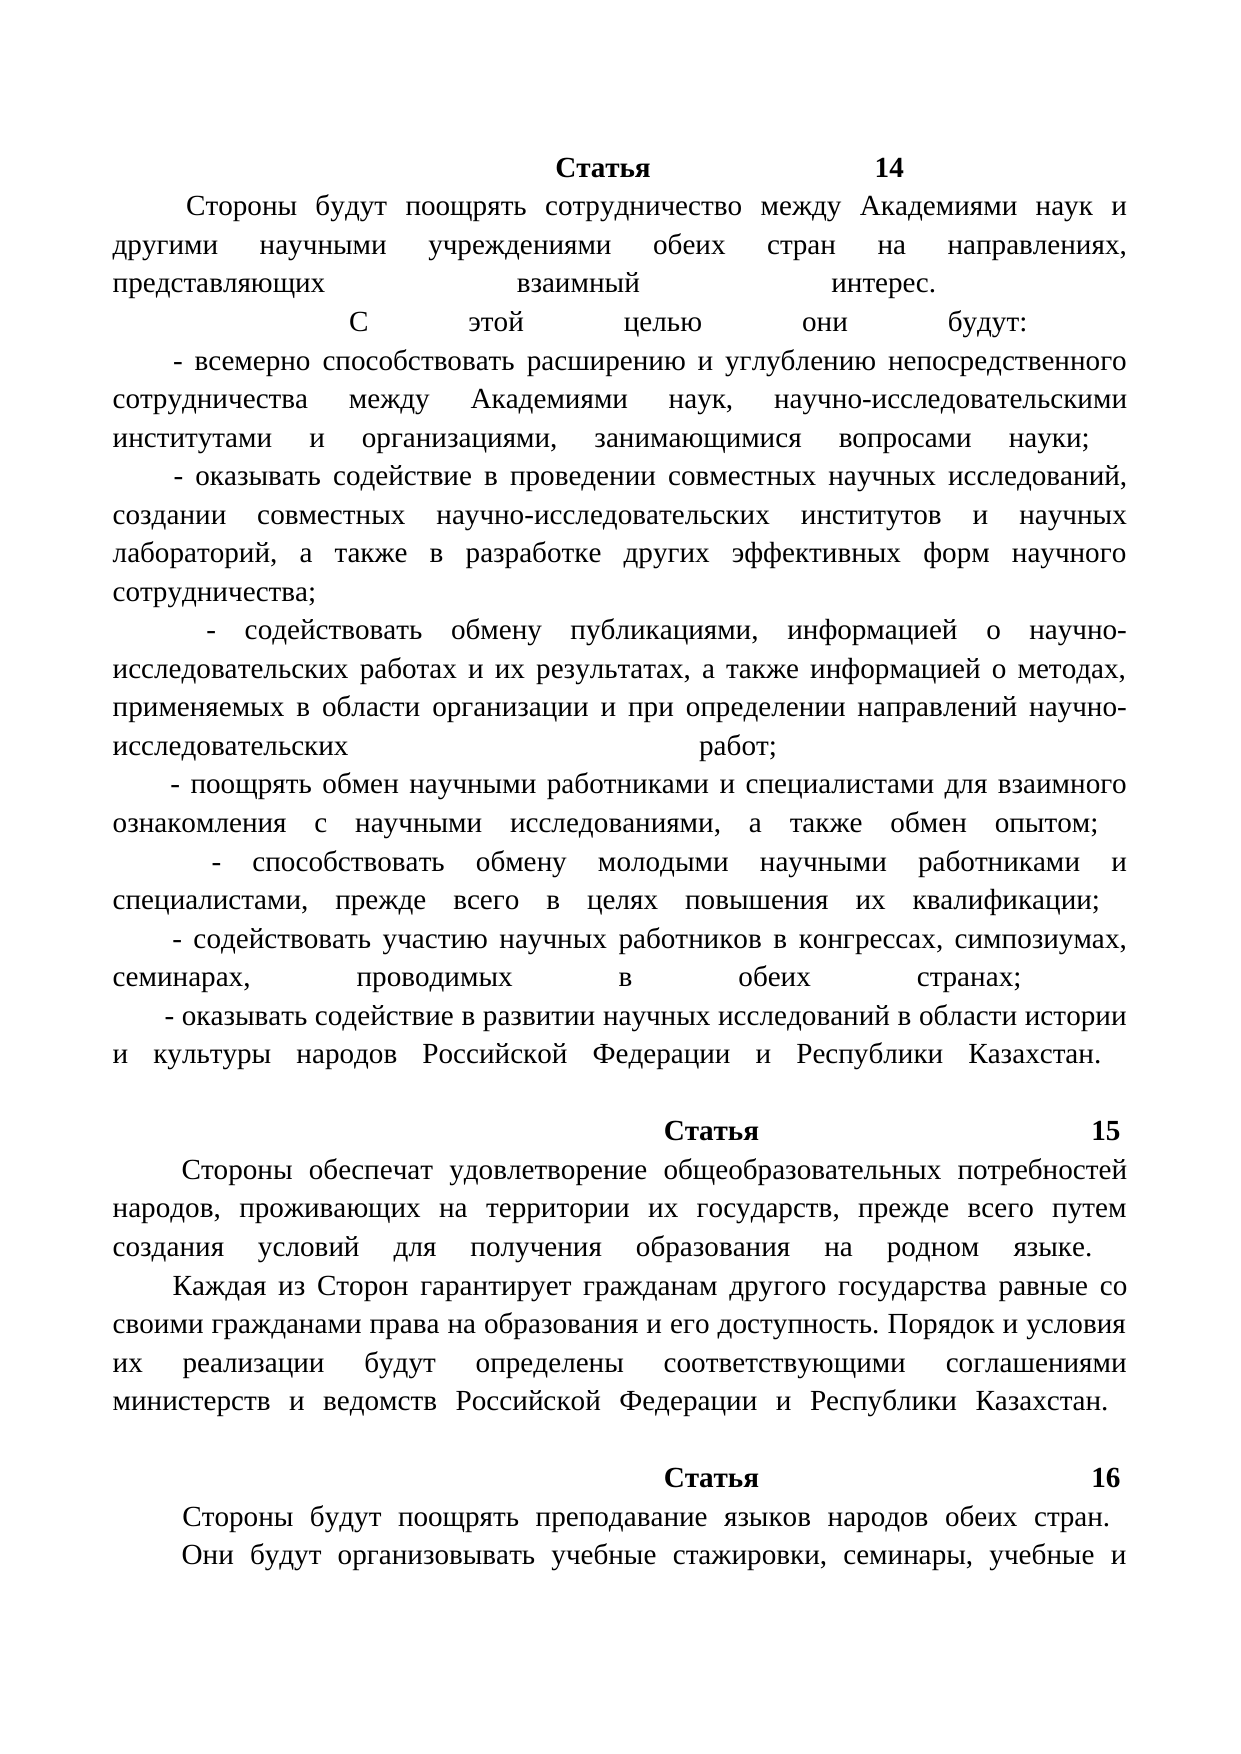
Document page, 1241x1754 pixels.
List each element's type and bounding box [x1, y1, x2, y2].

text [112, 150, 1128, 1571]
